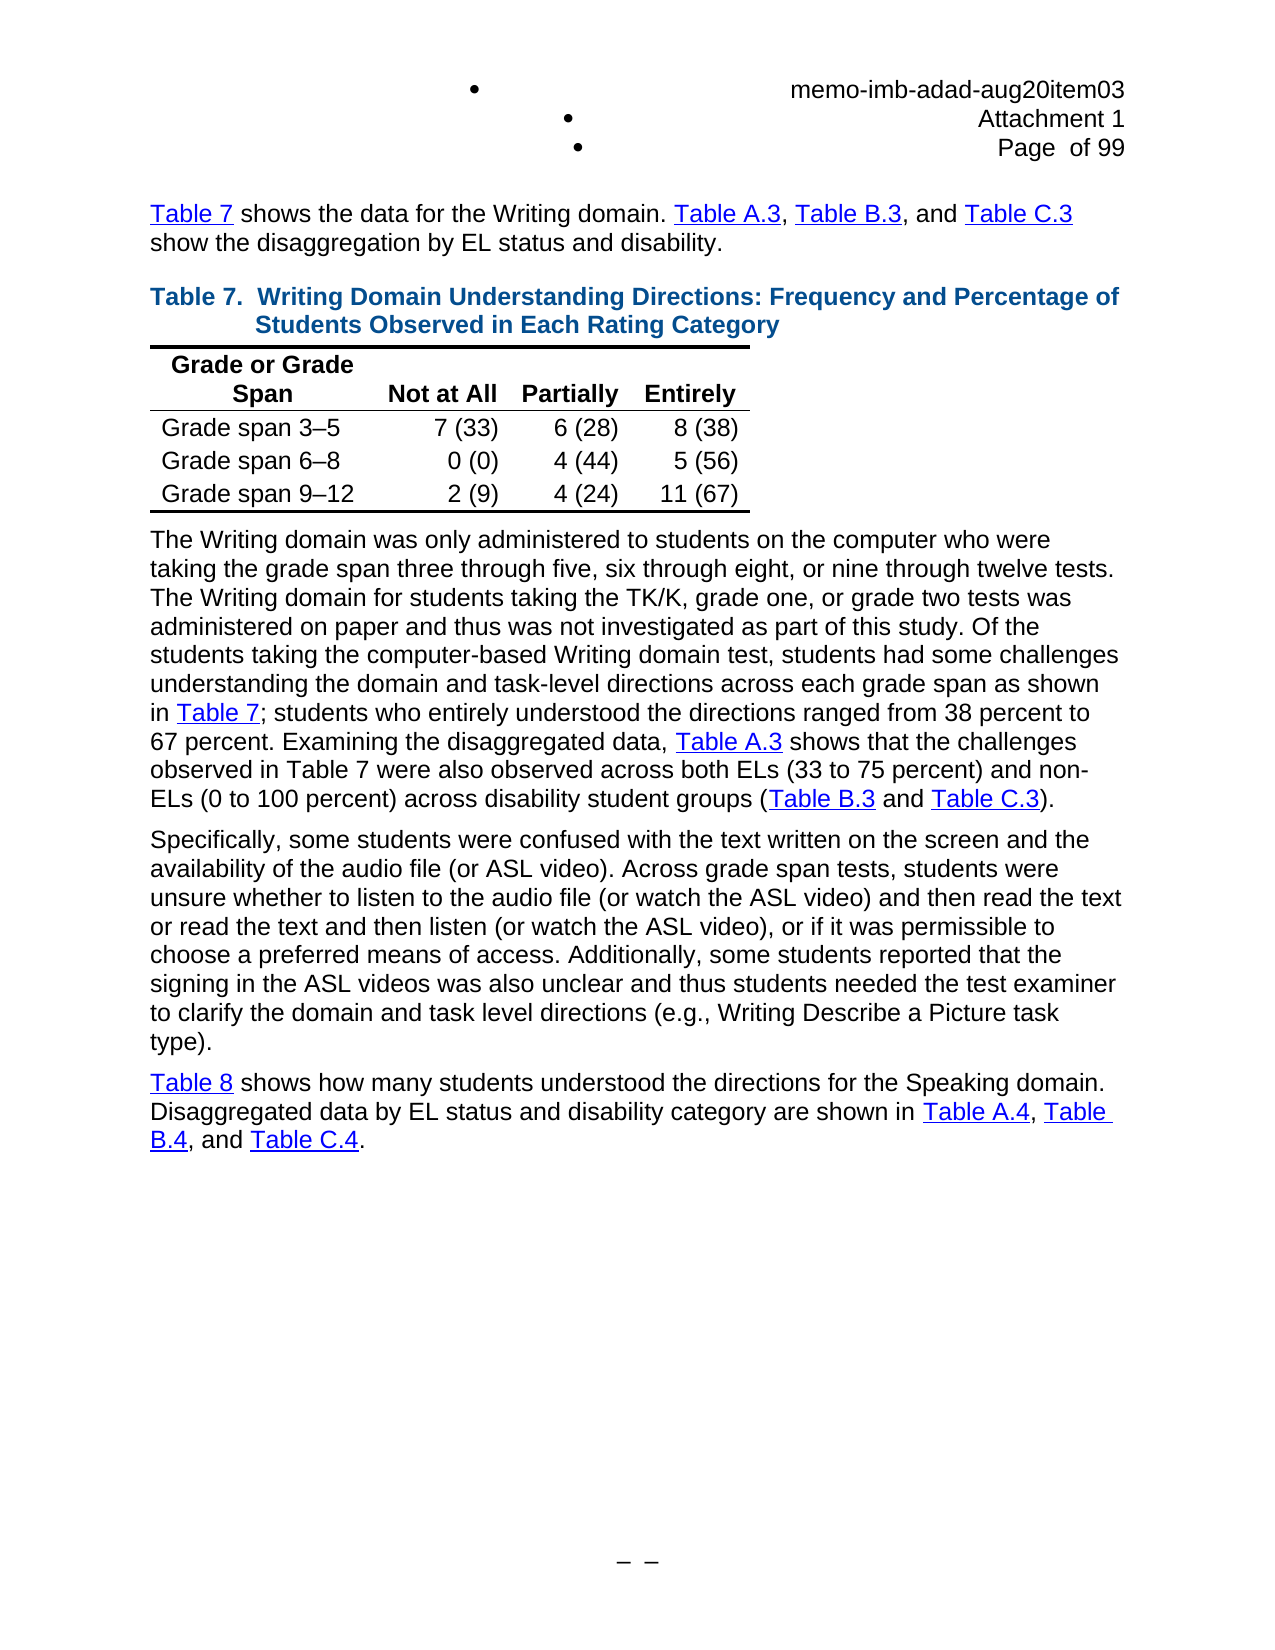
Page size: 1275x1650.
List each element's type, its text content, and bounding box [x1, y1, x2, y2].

table_cell Grade span 3–5 [150, 411, 375, 444]
text Table 7 shows the data for the Writing domain. Table A.3, table B.3, and table C.3 show the disaggregation by EL status and disability. [150, 199, 1125, 257]
text Table 8 shows how many students understood the directions for the Speaking domain. Disaggregated data by EL status and disability category are shown in table A.4, table B.4, and table C.4. [150, 1068, 1125, 1154]
table_header Grade or Grade Span [150, 349, 375, 410]
table_header Entirely [630, 349, 750, 410]
table_cell 11 (67) [630, 477, 750, 510]
table_cell 7 (33) [375, 411, 510, 444]
table_cell 4 (24) [510, 477, 630, 510]
table_cell 8 (38) [630, 411, 750, 444]
table_cell 0 (0) [375, 444, 510, 477]
table_cell 2 (9) [375, 477, 510, 510]
table_header Not at All [375, 349, 510, 410]
table_cell Grade span 6–8 [150, 444, 375, 477]
table_header Partially [510, 349, 630, 410]
text Specifically, some students were confused with the text written on the screen and the availability of the audio file (or ASL video). Across grade span tests, students were unsure whether to listen to the audio file (or watch the ASL video) and then read the text or read the text and then listen (or watch the ASL video), or if it was permissible to choose a preferred means of access. Additionally, some students reported that the signing in the ASL videos was also unclear and thus students needed the test examiner to clarify the domain and task level directions (e.g., Writing Describe a Picture task type). [150, 826, 1125, 1056]
text Table 7. Writing Domain Understanding Directions: Frequency and Percentage of Students Observed in Each Rating Category [150, 282, 1125, 339]
table_cell 5 (56) [630, 444, 750, 477]
table_cell 4 (44) [510, 444, 630, 477]
table_cell Grade span 9–12 [150, 477, 375, 510]
text The Writing domain was only administered to students on the computer who were taking the grade span three through five, six through eight, or nine through twelve tests. The Writing domain for students taking the TK/K, grade one, or grade two tests was administered on paper and thus was not investigated as part of this study. Of the students taking the computer-based Writing domain test, students had some challenges understanding the domain and task-level directions across each grade span as shown in table 7; students who entirely understood the directions ranged from 38 percent to 67 percent. Examining the disaggregated data, table A.3 shows that the challenges observed in table 7 were also observed across both ELs (33 to 75 percent) and non-ELs (0 to 100 percent) across disability student groups (table B.3 and table C.3). [150, 526, 1125, 813]
table_cell 6 (28) [510, 411, 630, 444]
